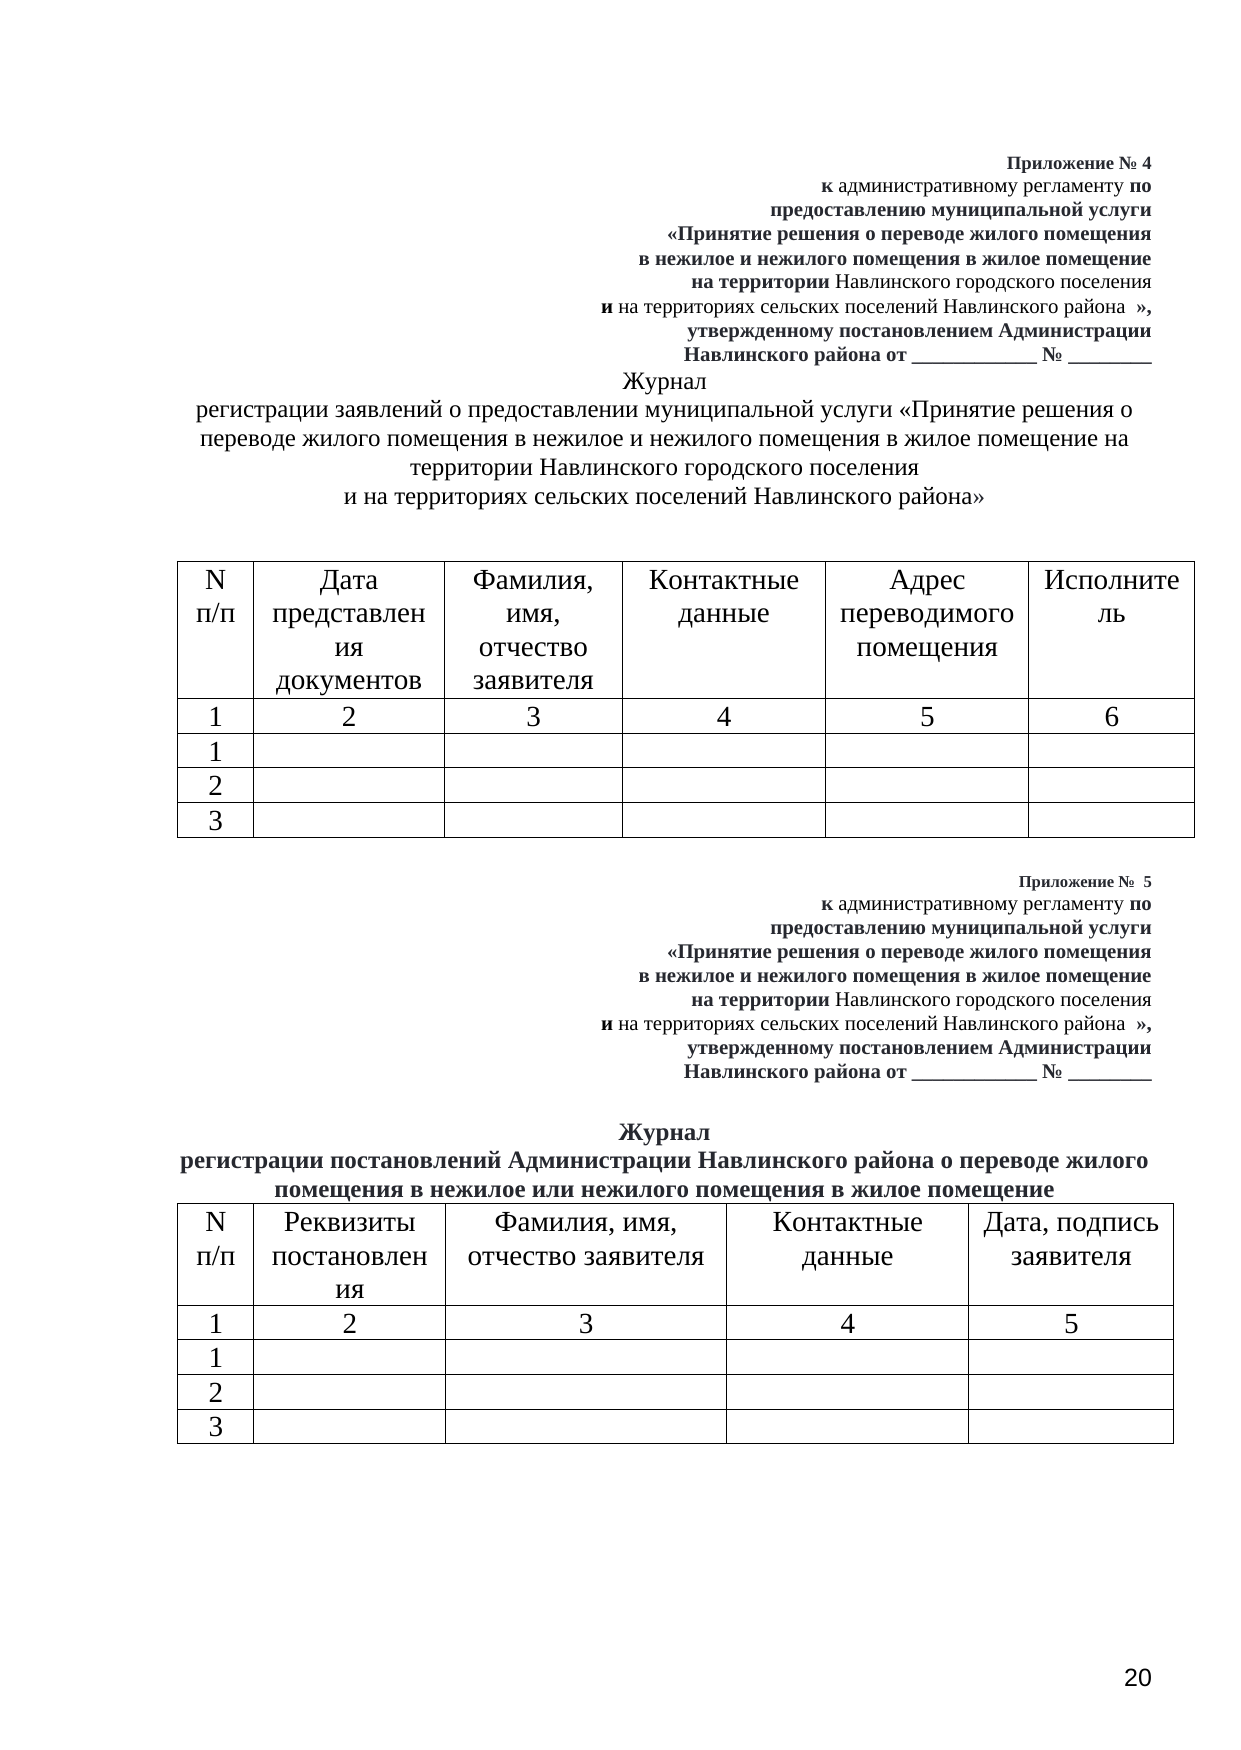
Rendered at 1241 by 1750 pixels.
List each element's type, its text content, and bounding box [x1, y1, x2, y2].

table_cell [254, 803, 444, 837]
table_cell 1 [178, 1306, 253, 1339]
text «Принятие решения о переводе жилого помещения [177, 939, 1152, 963]
text на территории Навлинского городского поселения [177, 269, 1152, 293]
table_cell 2 [254, 1306, 445, 1339]
table_cell [727, 1410, 968, 1443]
table_cell [446, 1340, 726, 1374]
table_cell [623, 803, 825, 837]
table_cell [445, 734, 622, 767]
subtitle Журнал [177, 1117, 1152, 1146]
table_header Контактные данные [727, 1204, 968, 1305]
table_cell 1 [178, 699, 253, 733]
text утвержденному постановлением Администрации [177, 318, 1152, 342]
table_cell 5 [826, 699, 1028, 733]
table_cell [969, 1410, 1173, 1443]
table_cell [826, 734, 1028, 767]
text Приложение № 4 к административному регламенту по [177, 152, 1152, 197]
table_cell 6 [1029, 699, 1194, 733]
table_cell [969, 1375, 1173, 1408]
table_cell [254, 734, 444, 767]
table_header Адрес переводимого помещения [826, 562, 1028, 698]
text на территории Навлинского городского поселения [177, 987, 1152, 1011]
text и на территориях сельских поселений Навлинского района », [177, 293, 1152, 318]
table_cell [446, 1375, 726, 1408]
table_header Дата, подпись заявителя [969, 1204, 1173, 1305]
table_cell [254, 1410, 445, 1443]
table_cell 3 [445, 699, 622, 733]
table_header Фамилия, имя, отчество заявителя [445, 562, 622, 698]
table_cell [727, 1375, 968, 1408]
text утвержденному постановлением Администрации [177, 1035, 1152, 1059]
table_header N п/п [178, 562, 253, 698]
text в нежилое и нежилого помещения в жилое помещение [177, 963, 1152, 987]
text Навлинского района от ____________ № ________ [177, 342, 1152, 366]
text предоставлению муниципальной услуги [177, 197, 1152, 221]
table_cell 3 [178, 1410, 253, 1443]
table_header N п/п [178, 1204, 253, 1305]
text к административному регламенту по [177, 891, 1152, 915]
table_cell [254, 768, 444, 802]
table_cell [826, 803, 1028, 837]
subtitle регистрации постановлений Администрации Навлинского района о переводе жилого помещения в нежилое или нежилого помещения в жилое помещение [177, 1146, 1152, 1203]
table_cell 4 [623, 699, 825, 733]
table_cell [446, 1410, 726, 1443]
table_cell [445, 768, 622, 802]
table_cell 3 [178, 803, 253, 837]
table_cell [1029, 803, 1194, 837]
table_cell [445, 803, 622, 837]
table_cell [1029, 734, 1194, 767]
table_cell [623, 734, 825, 767]
table_cell 2 [254, 699, 444, 733]
table_header Фамилия, имя, отчество заявителя [446, 1204, 726, 1305]
table_cell 5 [969, 1306, 1173, 1339]
table_header Реквизиты постановления [254, 1204, 445, 1305]
text в нежилое и нежилого помещения в жилое помещение [177, 245, 1152, 269]
table_cell 4 [727, 1306, 968, 1339]
text Приложение № 5 [177, 872, 1152, 891]
text и на территориях сельских поселений Навлинского района », [177, 1011, 1152, 1035]
table_cell 3 [446, 1306, 726, 1339]
table_cell [623, 768, 825, 802]
table_cell [254, 1375, 445, 1408]
table_cell [826, 768, 1028, 802]
table_cell [727, 1340, 968, 1374]
table_cell 2 [178, 1375, 253, 1408]
table_cell 2 [178, 768, 253, 802]
table_cell [254, 1340, 445, 1374]
table_header Дата представления документов [254, 562, 444, 698]
text Журнал регистрации заявлений о предоставлении муниципальной услуги «Принятие решения о переводе жилого помещения в нежилое и нежилого помещения в жилое помещение на территории Навлинского городского поселения [177, 366, 1152, 481]
table_cell 1 [178, 734, 253, 767]
text «Принятие решения о переводе жилого помещения [177, 221, 1152, 245]
text предоставлению муниципальной услуги [177, 915, 1152, 939]
table_header Исполнитель [1029, 562, 1194, 698]
text Навлинского района от ____________ № ________ [177, 1059, 1152, 1083]
table_header Контактные данные [623, 562, 825, 698]
table_cell [969, 1340, 1173, 1374]
table_cell [1029, 768, 1194, 802]
table_cell 1 [178, 1340, 253, 1374]
subtitle и на территориях сельских поселений Навлинского района» [177, 481, 1152, 509]
